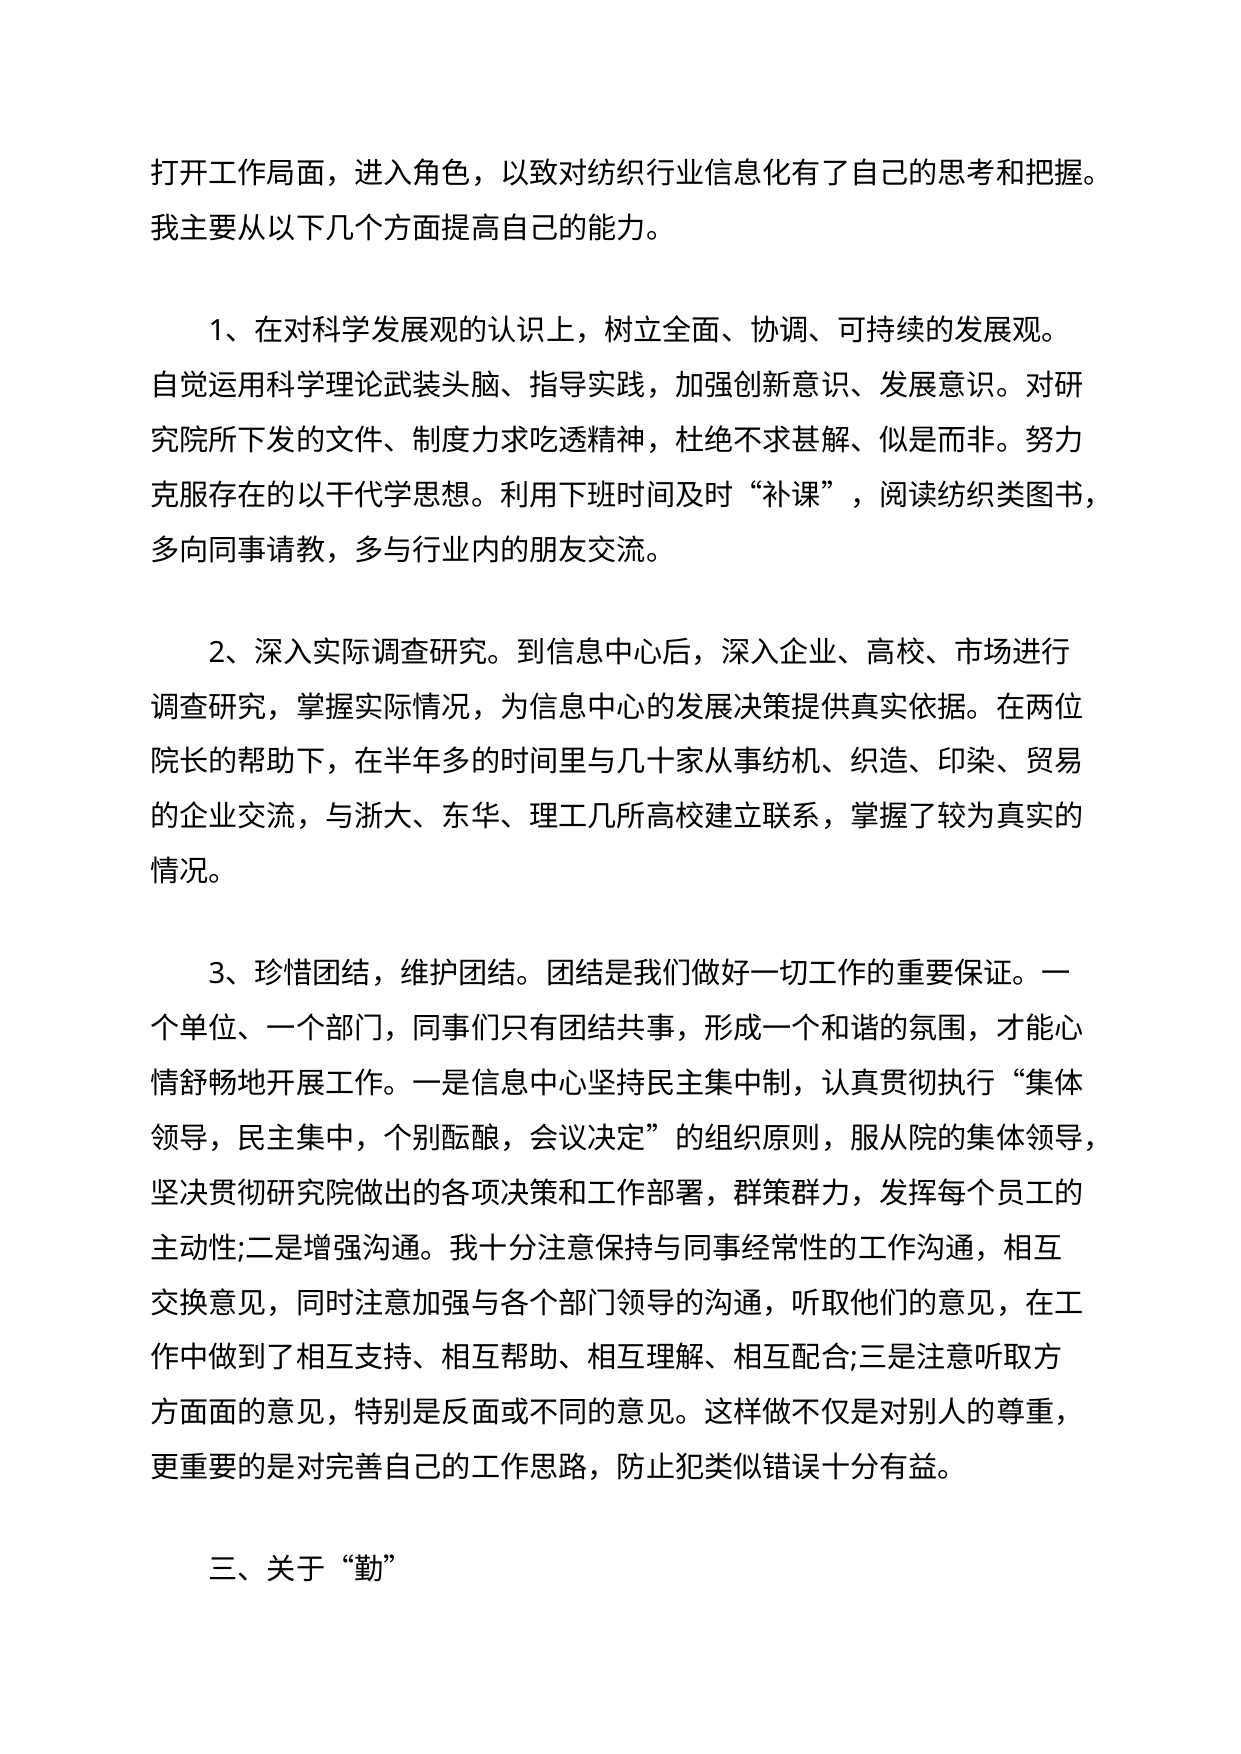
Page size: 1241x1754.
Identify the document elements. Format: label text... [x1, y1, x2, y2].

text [150, 150, 1090, 247]
text 1、在对科学发展观的认识上，树立全面、协调、可持续的发展观。自觉运用科学理论武装头脑、指导实践，加强创新意识、发展意识。对研究院所下发的文件、制度力求吃透精神，杜绝不求甚解、似是而非。努力克服存在的以干代学思想。利用下班时间及时“补课”，阅读纺织类图书，多向同事请教，多与行业内的朋友交流。 [150, 307, 1090, 569]
text 3、珍惜团结，维护团结。团结是我们做好一切工作的重要保证。一个单位、一个部门，同事们只有团结共事，形成一个和谐的氛围，才能心情舒畅地开展工作。一是信息中心坚持民主集中制，认真贯彻执行“集体领导，民主集中，个别酝酿，会议决定”的组织原则，服从院的集体领导，坚决贯彻研究院做出的各项决策和工作部署，群策群力，发挥每个员工的主动性;二是增强沟通。我十分注意保持与同事经常性的工作沟通，相互交换意见，同时注意加强与各个部门领导的沟通，听取他们的意见，在工作中做到了相互支持、相互帮助、相互理解、相互配合;三是注意听取方方面面的意见，特别是反面或不同的意见。这样做不仅是对别人的尊重，更重要的是对完善自己的工作思路，防止犯类似错误十分有益。 [150, 949, 1090, 1486]
text 2、深入实际调查研究。到信息中心后，深入企业、高校、市场进行调查研究，掌握实际情况，为信息中心的发展决策提供真实依据。在两位院长的帮助下，在半年多的时间里与几十家从事纺机、织造、印染、贸易的企业交流，与浙大、东华、理工几所高校建立联系，掌握了较为真实的情况。 [150, 628, 1090, 890]
text 三、关于“勤” [150, 1546, 1090, 1588]
